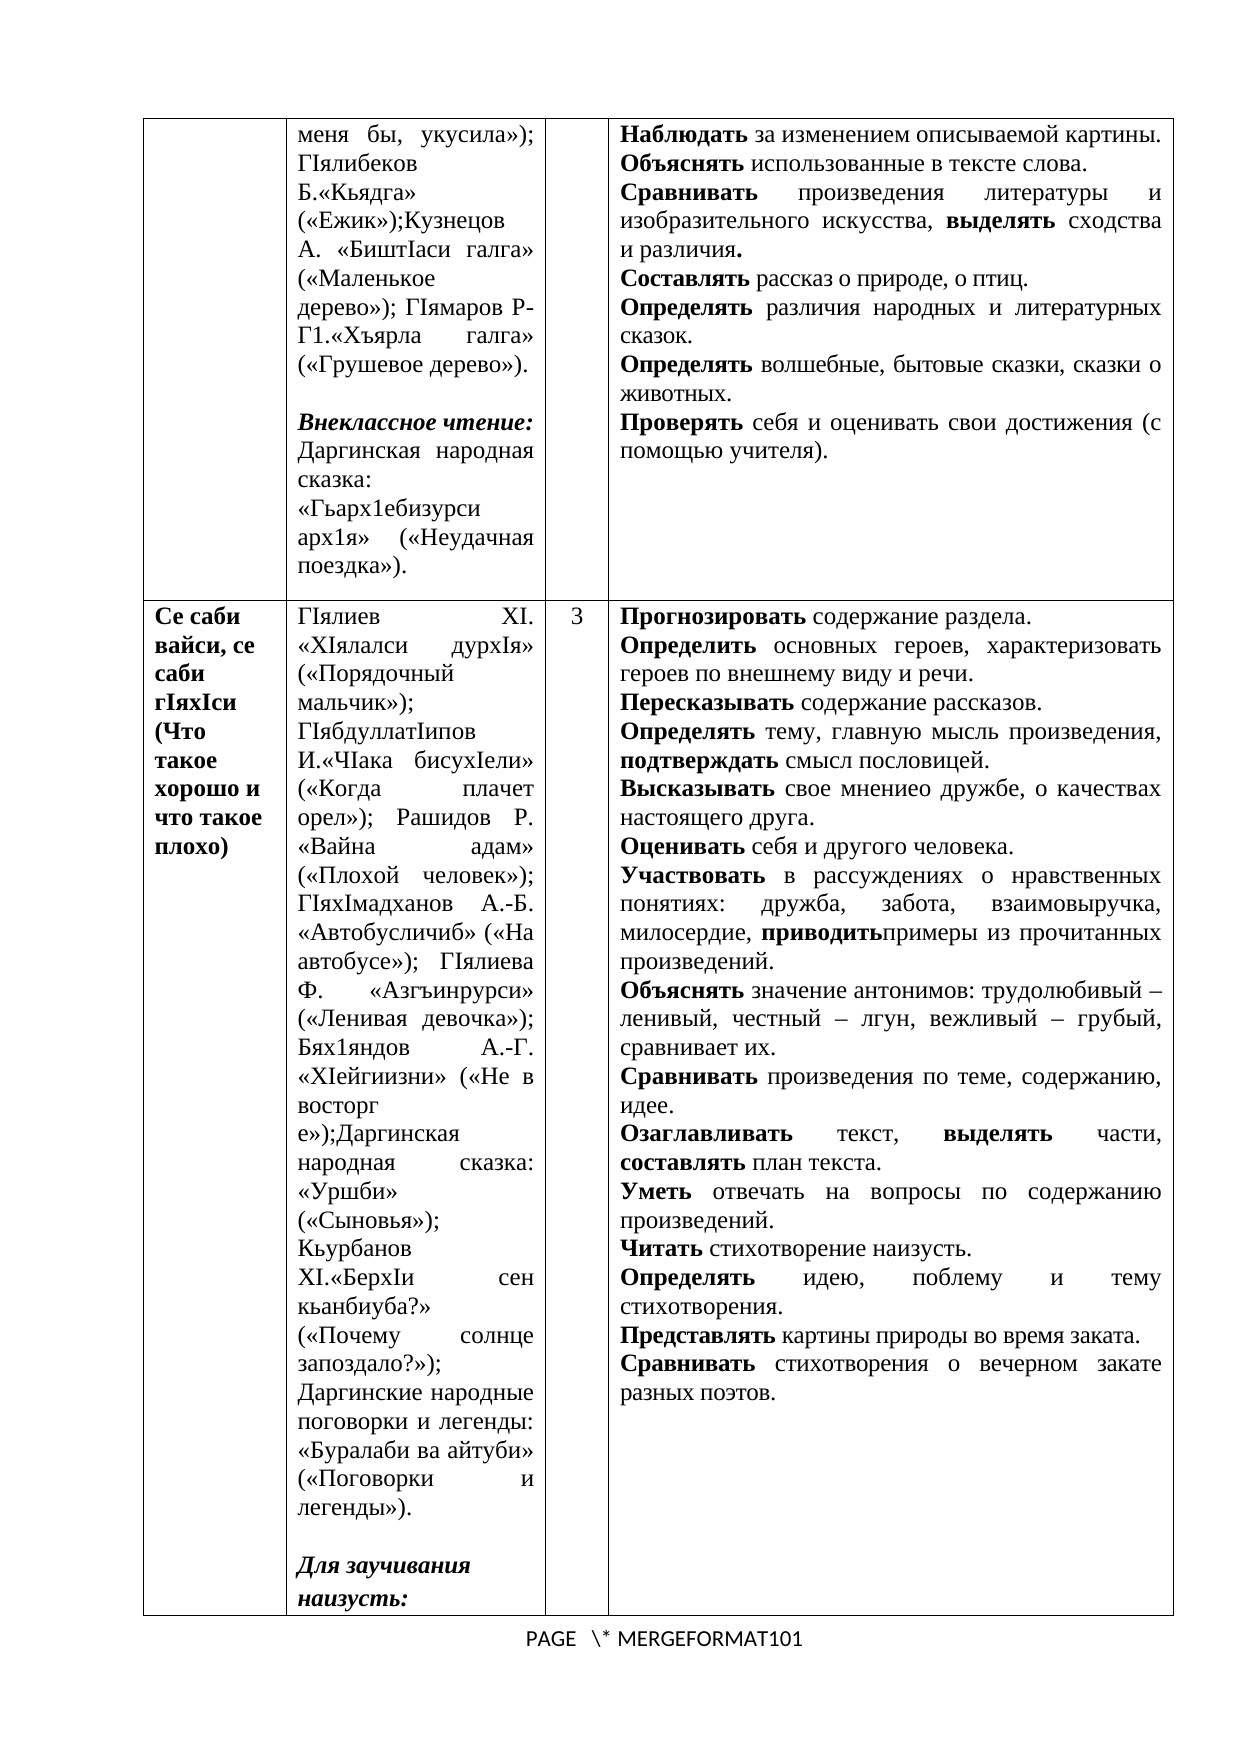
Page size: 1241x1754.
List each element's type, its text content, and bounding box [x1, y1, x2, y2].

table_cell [609, 601, 1173, 1615]
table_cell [144, 601, 286, 1615]
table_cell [144, 119, 286, 600]
table_cell 3 [546, 601, 608, 1615]
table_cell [287, 601, 545, 1615]
table_cell 3 [546, 119, 608, 600]
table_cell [287, 119, 545, 600]
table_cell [609, 119, 1173, 600]
